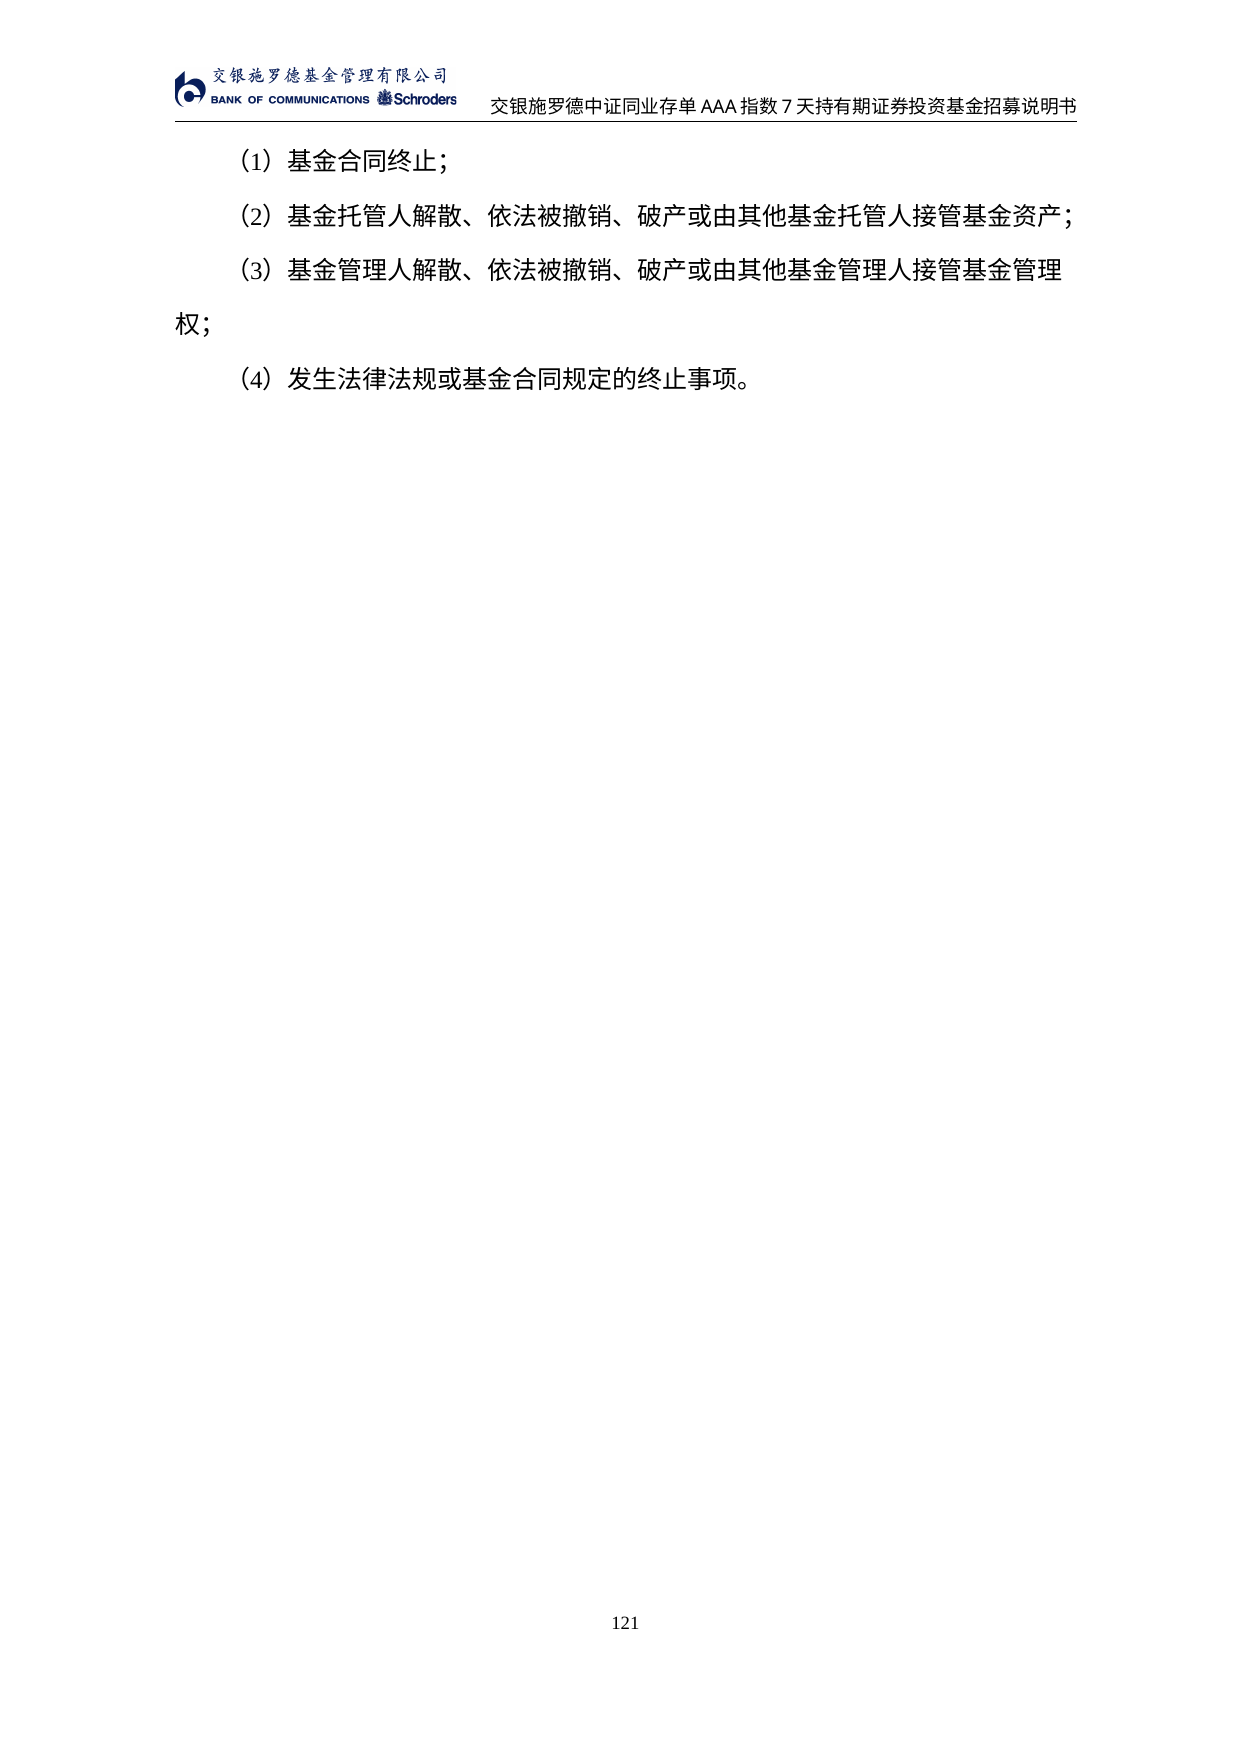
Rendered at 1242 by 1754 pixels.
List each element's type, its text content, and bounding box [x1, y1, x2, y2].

picture [175, 67, 457, 107]
text （1）基金合同终止； [175, 142, 1077, 178]
text （2）基金托管人解散、依法被撤销、破产或由其他基金托管人接管基金资产； [175, 196, 1077, 232]
text （4）发生法律法规或基金合同规定的终止事项。 [175, 359, 1077, 395]
text （3）基金管理人解散、依法被撤销、破产或由其他基金管理人接管基金管理权； [175, 250, 1077, 341]
